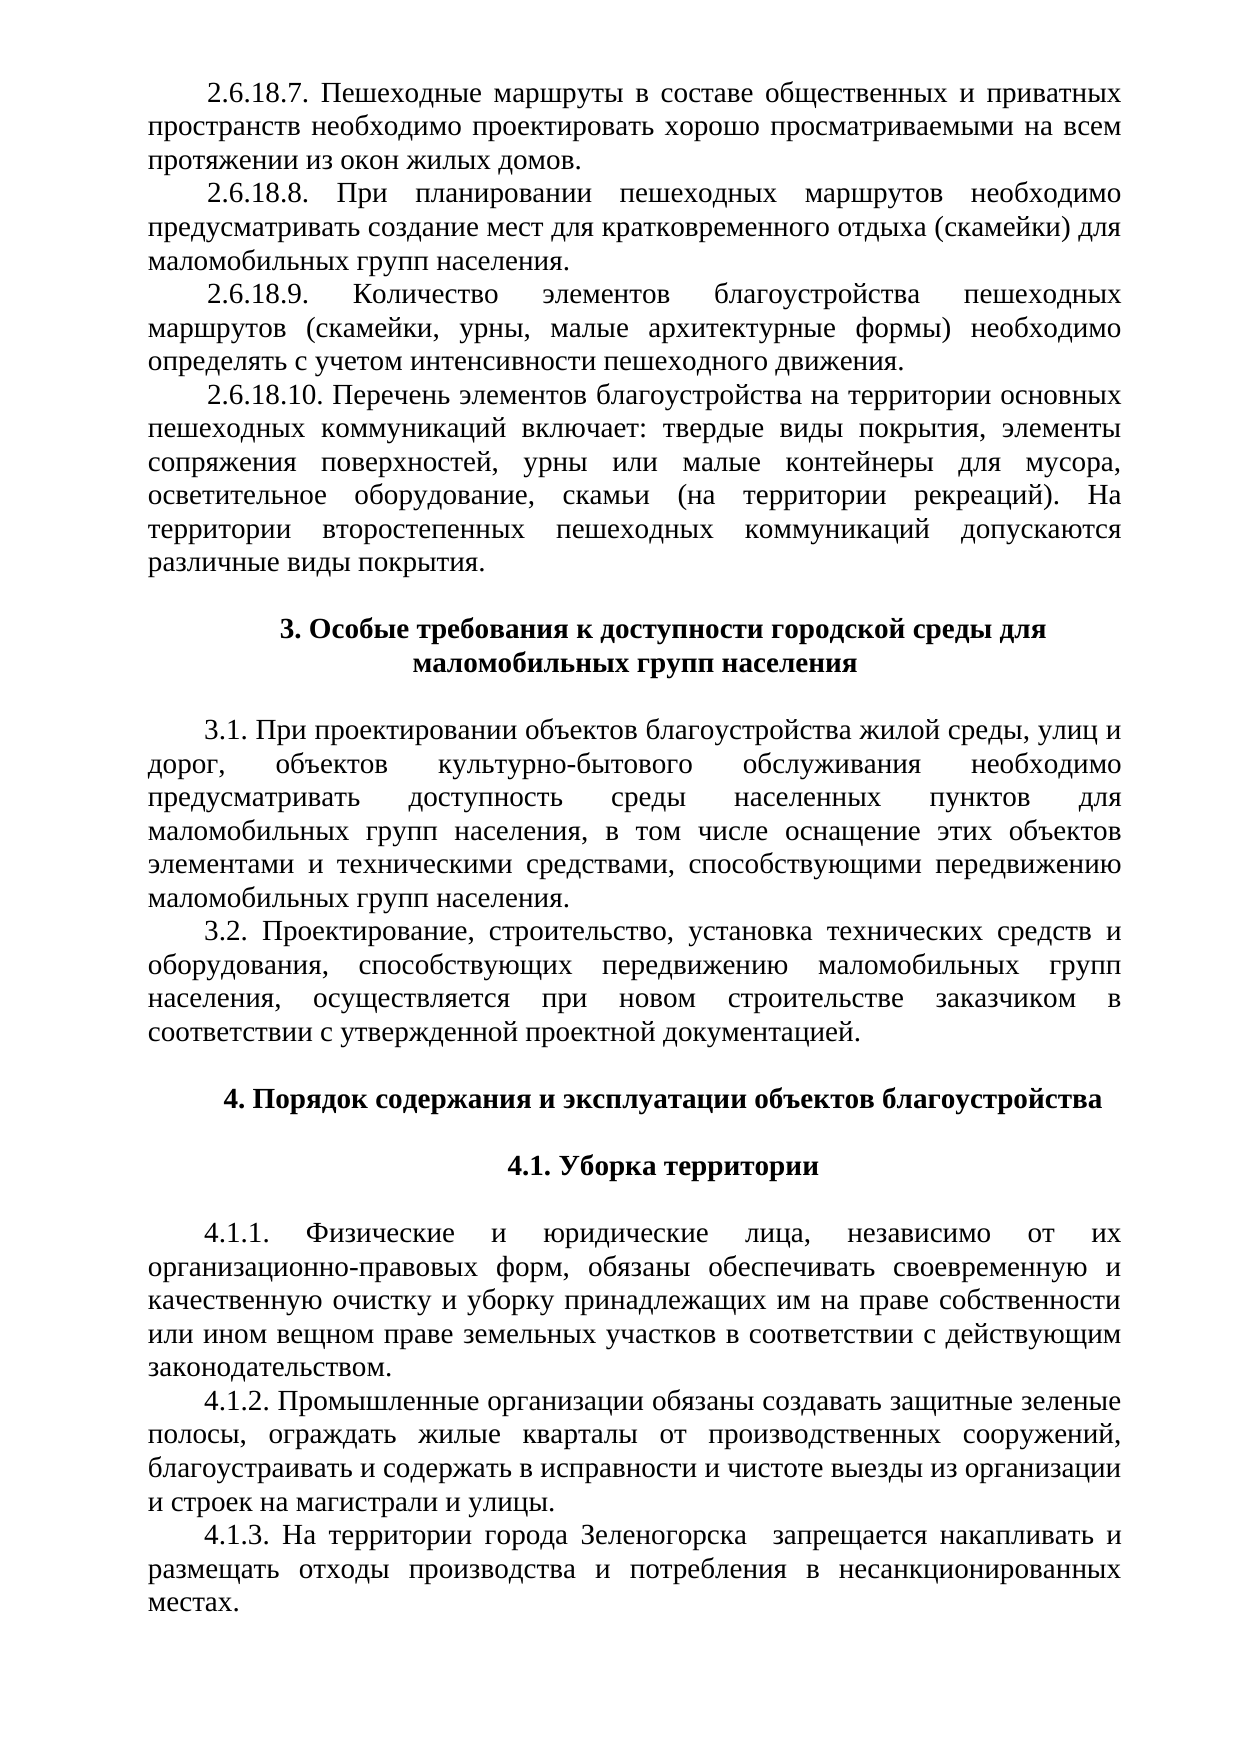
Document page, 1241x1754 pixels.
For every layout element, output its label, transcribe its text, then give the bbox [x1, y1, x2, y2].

text 4.1.2. Промышленные организации обязаны создавать защитные зеленые полосы, ограждать жилые кварталы от производственных сооружений, благоустраивать и содержать в исправности и чистоте выезды из организации и строек на магистрали и улицы. [148, 1383, 1122, 1517]
text 3.1. При проектировании объектов благоустройства жилой среды, улиц и дорог, объектов культурно-бытового обслуживания необходимо предусматривать доступность среды населенных пунктов для маломобильных групп населения, в том числе оснащение этих объектов элементами и техническими средствами, способствующими передвижению маломобильных групп населения. [148, 712, 1122, 913]
text 2.6.18.9. Количество элементов благоустройства пешеходных маршрутов (скамейки, урны, малые архитектурные формы) необходимо определять с учетом интенсивности пешеходного движения. [148, 276, 1122, 377]
text 4.1.3. На территории города Зеленогорска запрещается накапливать и размещать отходы производства и потребления в несанкционированных местах. [148, 1517, 1122, 1618]
text 2.6.18.10. Перечень элементов благоустройства на территории основных пешеходных коммуникаций включает: твердые виды покрытия, элементы сопряжения поверхностей, урны или малые контейнеры для мусора, осветительное оборудование, скамьи (на территории рекреаций). На территории второстепенных пешеходных коммуникаций допускаются различные виды покрытия. [148, 377, 1122, 578]
text 2.6.18.8. При планировании пешеходных маршрутов необходимо предусматривать создание мест для кратковременного отдыха (скамейки) для маломобильных групп населения. [148, 176, 1122, 276]
text 4.1. Уборка территории [148, 1148, 1122, 1182]
text 4.1.1. Физические и юридические лица, независимо от их организационно-правовых форм, обязаны обеспечивать своевременную и качественную очистку и уборку принадлежащих им на праве собственности или ином вещном праве земельных участков в соответствии с действующим законодательством. [148, 1215, 1122, 1383]
text 3.2. Проектирование, строительство, установка технических средств и оборудования, способствующих передвижению маломобильных групп населения, осуществляется при новом строительстве заказчиком в соответствии с утвержденной проектной документацией. [148, 913, 1122, 1048]
text 4. Порядок содержания и эксплуатации объектов благоустройства [148, 1081, 1122, 1115]
text 2.6.18.7. Пешеходные маршруты в составе общественных и приватных пространств необходимо проектировать хорошо просматриваемыми на всем протяжении из окон жилых домов. [148, 75, 1122, 176]
text 3. Особые требования к доступности городской среды для маломобильных групп населения [148, 612, 1122, 679]
